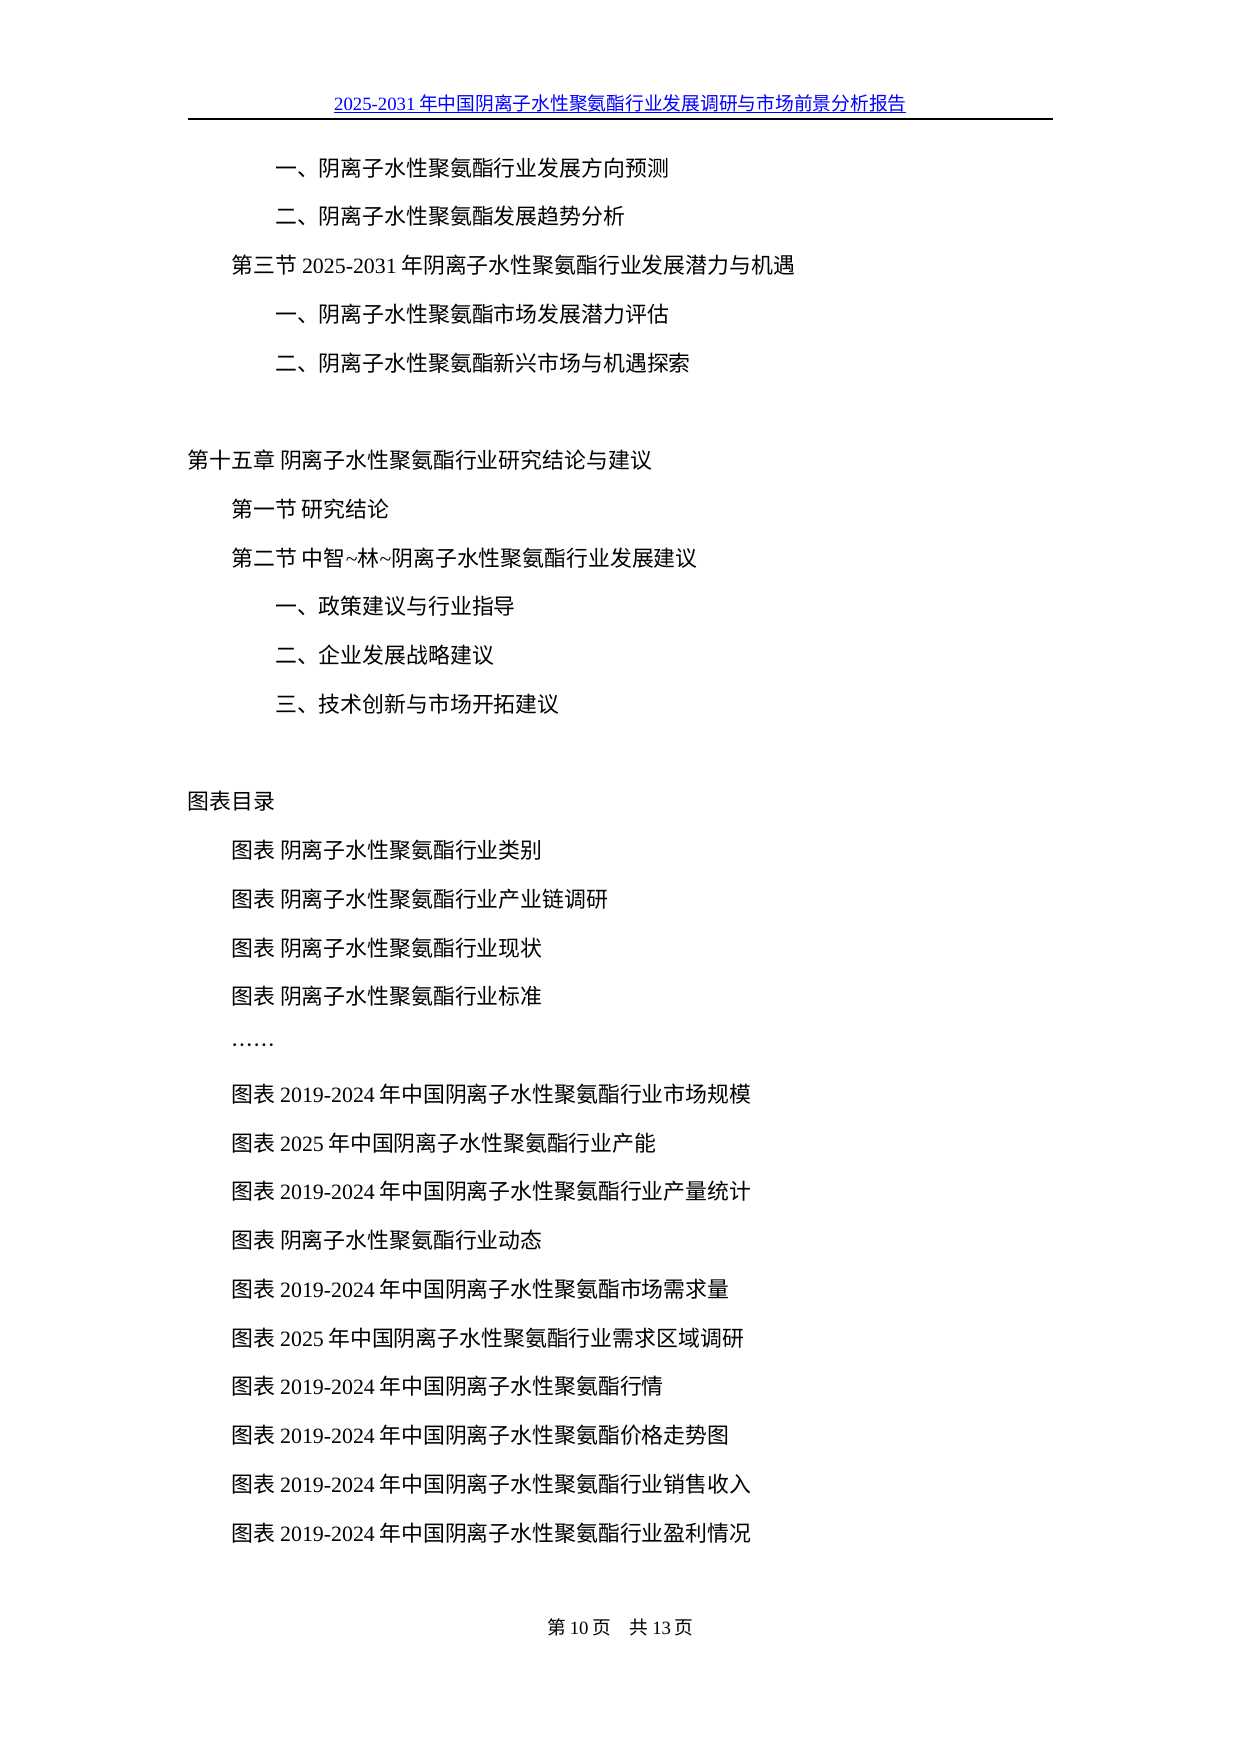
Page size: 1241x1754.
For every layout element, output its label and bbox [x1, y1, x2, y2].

text [187, 150, 1053, 1548]
